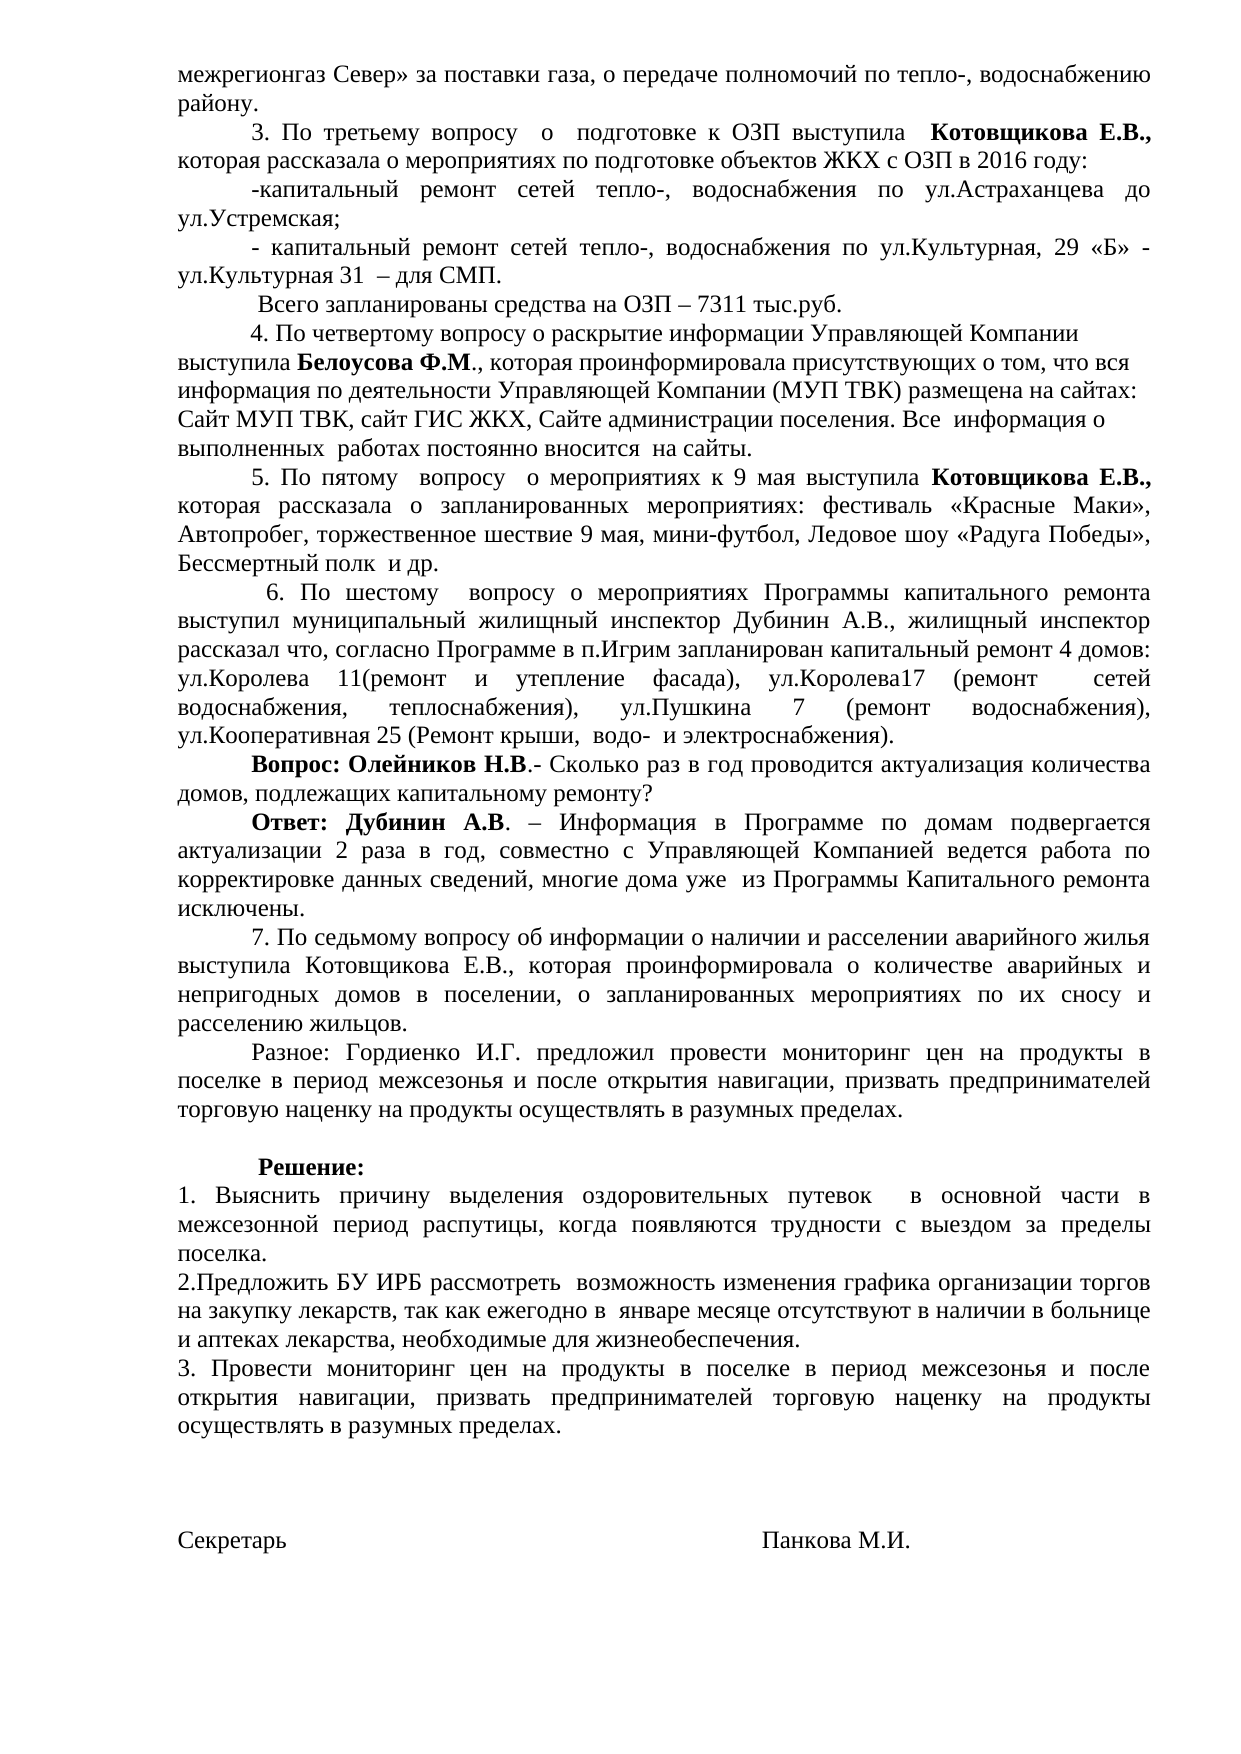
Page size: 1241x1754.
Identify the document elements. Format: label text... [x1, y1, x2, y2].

text Секретарь Панкова М.И. [177, 1525, 1152, 1554]
text Ответ: Дубинин А.В. – Информация в Программе по домам подвергается актуализации 2 раза в год, совместно с Управляющей Компанией ведется работа по корректировке данных сведений, многие дома уже из Программы Капитального ремонта исключены. [177, 807, 1152, 922]
text 6. По шестому вопросу о мероприятиях Программы капитального ремонта выступил муниципальный жилищный инспектор Дубинин А.В., жилищный инспектор рассказал что, согласно Программе в п.Игрим запланирован капитальный ремонт 4 домов: ул.Королева 11(ремонт и утепление фасада), ул.Королева17 (ремонт сетей водоснабжения, теплоснабжения), ул.Пушкина 7 (ремонт водоснабжения), ул.Кооперативная 25 (Ремонт крыши, водо- и электроснабжения). [177, 577, 1152, 749]
text 3. По третьему вопросу о подготовке к ОЗП выступила Котовщикова Е.В., которая рассказала о мероприятиях по подготовке объектов ЖКХ с ОЗП в 2016 году: [177, 117, 1152, 174]
text Разное: Гордиенко И.Г. предложил провести мониторинг цен на продукты в поселке в период межсезонья и после открытия навигации, призвать предпринимателей торговую наценку на продукты осуществлять в разумных пределах. [177, 1037, 1152, 1123]
title 4. По четвертому вопросу о раскрытие информации Управляющей Компании выступила Белоусова Ф.М., которая проинформировала присутствующих о том, что вся информация по деятельности Управляющей Компании (МУП ТВК) размещена на сайтах: Сайт МУП ТВК, сайт ГИС ЖКХ, Сайте администрации поселения. Все информация о выполненных работах постоянно вносится на сайты. [177, 318, 1152, 462]
text 3. Провести мониторинг цен на продукты в поселке в период межсезонья и после открытия навигации, призвать предпринимателей торговую наценку на продукты осуществлять в разумных пределах. [177, 1353, 1152, 1439]
text - капитальный ремонт сетей тепло-, водоснабжения по ул.Культурная, 29 «Б» - ул.Культурная 31 – для СМП. [177, 232, 1152, 289]
text -капитальный ремонт сетей тепло-, водоснабжения по ул.Астраханцева до ул.Устремская; [177, 174, 1152, 232]
text 1. Выяснить причину выделения оздоровительных путевок в основной части в межсезонной период распутицы, когда появляются трудности с выездом за пределы поселка. [177, 1180, 1152, 1267]
text 2.Предложить БУ ИРБ рассмотреть возможность изменения графика организации торгов на закупку лекарств, так как ежегодно в январе месяце отсутствуют в наличии в больнице и аптеках лекарства, необходимые для жизнеобеспечения. [177, 1267, 1152, 1353]
text Всего запланированы средства на ОЗП – 7311 тыс.руб. [177, 289, 1152, 318]
text 7. По седьмому вопросу об информации о наличии и расселении аварийного жилья выступила Котовщикова Е.В., которая проинформировала о количестве аварийных и непригодных домов в поселении, о запланированных мероприятиях по их сносу и расселению жильцов. [177, 922, 1152, 1037]
text 5. По пятому вопросу о мероприятиях к 9 мая выступила Котовщикова Е.В., которая рассказала о запланированных мероприятиях: фестиваль «Красные Маки», Автопробег, торжественное шествие 9 мая, мини-футбол, Ледовое шоу «Радуга Победы», Бессмертный полк и др. [177, 462, 1152, 577]
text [177, 59, 1152, 117]
text Решение: [177, 1152, 1152, 1180]
text Вопрос: Олейников Н.В.- Сколько раз в год проводится актуализация количества домов, подлежащих капитальному ремонту? [177, 749, 1152, 807]
